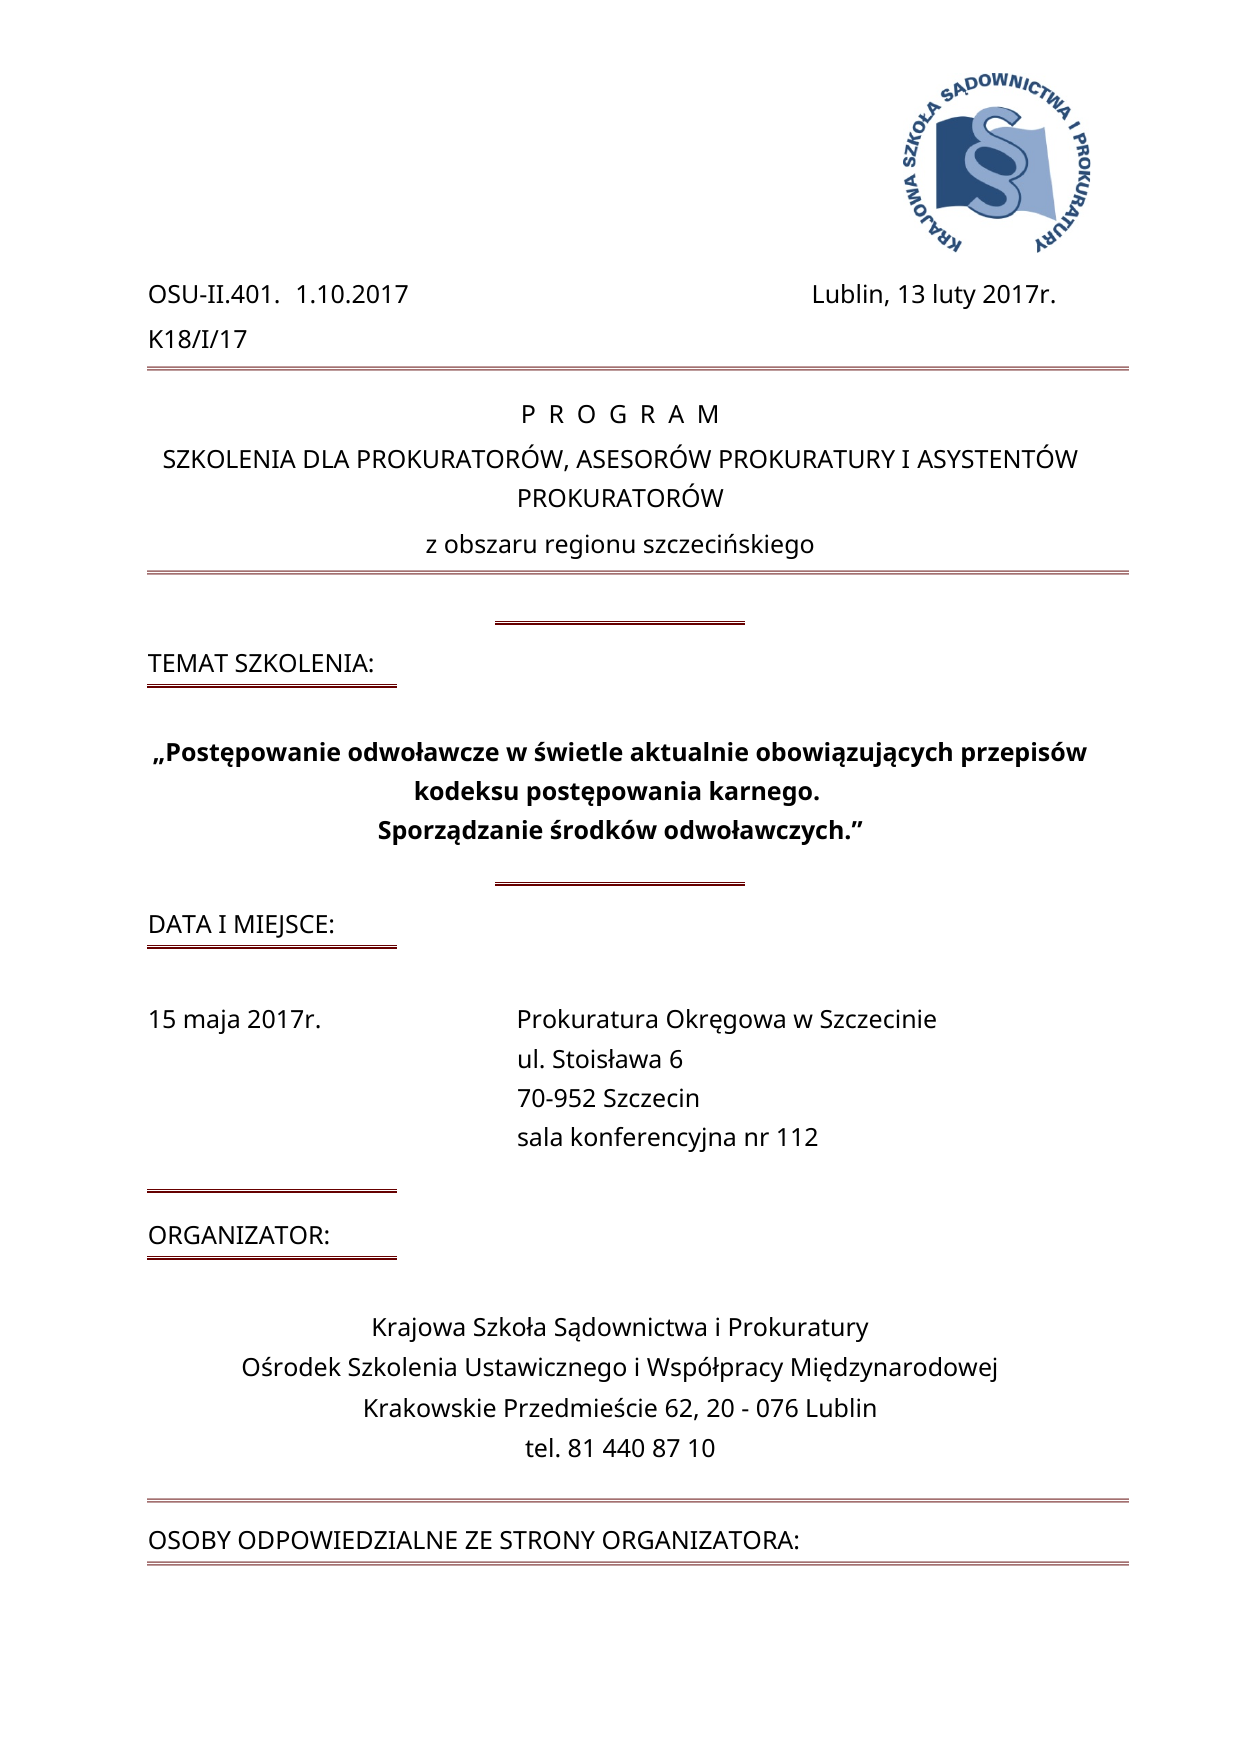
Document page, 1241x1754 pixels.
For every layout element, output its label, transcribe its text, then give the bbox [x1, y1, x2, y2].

text DATA I MIEJSCE: [148, 907, 1093, 941]
picture [147, 1493, 1129, 1507]
text z obszaru regionu szczecińskiego [148, 526, 1093, 560]
text SZKOLENIA DLA PROKURATORÓW, ASESORÓW PROKURATURY I ASYSTENTÓW PROKURATORÓW [148, 442, 1093, 515]
picture [147, 940, 397, 953]
text P R O G R A M [148, 396, 1093, 430]
text K18/I/17 [148, 322, 1093, 356]
picture [147, 565, 1129, 579]
text OSOBY ODPOWIEDZIALNE ZE STRONY ORGANIZATORA: [148, 1522, 1093, 1556]
text sala konferencyjna nr 112 [148, 1120, 1093, 1154]
text ul. Stoisława 6 [148, 1041, 1093, 1075]
text ORGANIZATOR: [148, 1218, 1093, 1252]
text tel. 81 440 87 10 [148, 1431, 1093, 1465]
text Krakowskie Przedmieście 62, 20 - 076 Lublin [148, 1390, 1093, 1424]
text Krajowa Szkoła Sądownictwa i Prokuratury [148, 1310, 1093, 1344]
text OSU-II.401. 1.10.2017 Lublin, 13 luty 2017r. [148, 277, 1093, 311]
picture [495, 616, 745, 629]
text Ośrodek Szkolenia Ustawicznego i Współpracy Międzynarodowej [148, 1350, 1093, 1384]
picture [147, 679, 397, 692]
text TEMAT SZKOLENIA: [148, 646, 1093, 680]
picture [147, 1556, 1129, 1570]
text 70-952 Szczecin [148, 1081, 1093, 1114]
picture [147, 361, 1129, 375]
picture [147, 1251, 397, 1264]
text 15 maja 2017r. Prokuratura Okręgowa w Szczecinie [148, 1002, 1093, 1036]
picture [495, 877, 745, 890]
picture [903, 73, 1091, 253]
picture [147, 1184, 397, 1197]
text „Postępowanie odwoławcze w świetle aktualnie obowiązujących przepisów kodeksu postępowania karnego. Sporządzanie środków odwoławczych.” [148, 734, 1093, 847]
